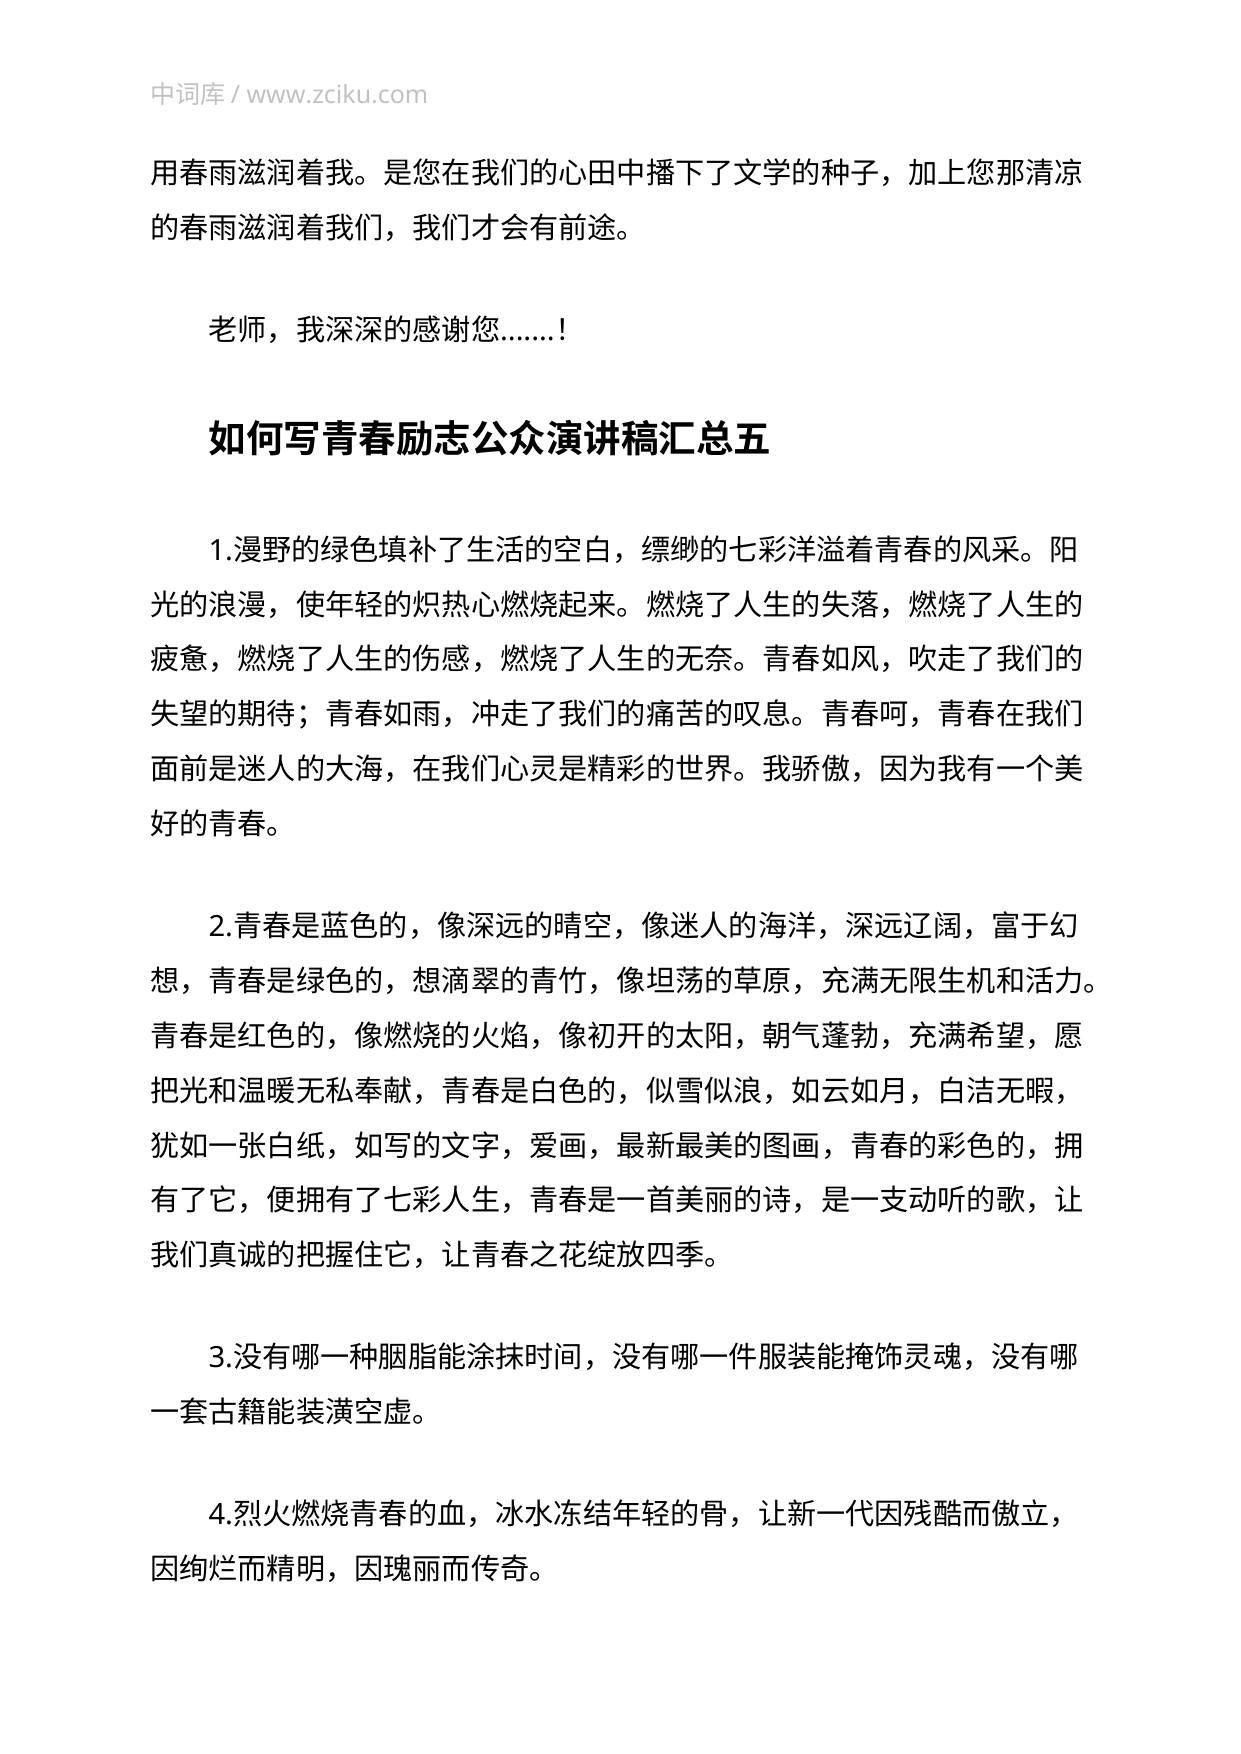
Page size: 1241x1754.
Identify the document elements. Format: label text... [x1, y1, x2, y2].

text 老师，我深深的感谢您.......！ [150, 307, 1090, 349]
text 3.没有哪一种胭脂能涂抹时间，没有哪一件服装能掩饰灵魂，没有哪一套古籍能装潢空虚。 [150, 1334, 1090, 1431]
text 1.漫野的绿色填补了生活的空白，缥缈的七彩洋溢着青春的风采。阳光的浪漫，使年轻的炽热心燃烧起来。燃烧了人生的失落，燃烧了人生的疲惫，燃烧了人生的伤感，燃烧了人生的无奈。青春如风，吹走了我们的失望的期待；青春如雨，冲走了我们的痛苦的叹息。青春呵，青春在我们面前是迷人的大海，在我们心灵是精彩的世界。我骄傲，因为我有一个美好的青春。 [150, 526, 1090, 843]
text 如何写青春励志公众演讲稿汇总五 [150, 409, 1090, 463]
text 4.烈火燃烧青春的血，冰水冻结年轻的骨，让新一代因残酷而傲立，因绚烂而精明，因瑰丽而传奇。 [150, 1490, 1090, 1588]
text 2.青春是蓝色的，像深远的晴空，像迷人的海洋，深远辽阔，富于幻想，青春是绿色的，想滴翠的青竹，像坦荡的草原，充满无限生机和活力。青春是红色的，像燃烧的火焰，像初开的太阳，朝气蓬勃，充满希望，愿把光和温暖无私奉献，青春是白色的，似雪似浪，如云如月，白洁无暇，犹如一张白纸，如写的文字，爱画，最新最美的图画，青春的彩色的，拥有了它，便拥有了七彩人生，青春是一首美丽的诗，是一支动听的歌，让我们真诚的把握住它，让青春之花绽放四季。 [150, 902, 1090, 1274]
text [150, 150, 1090, 247]
